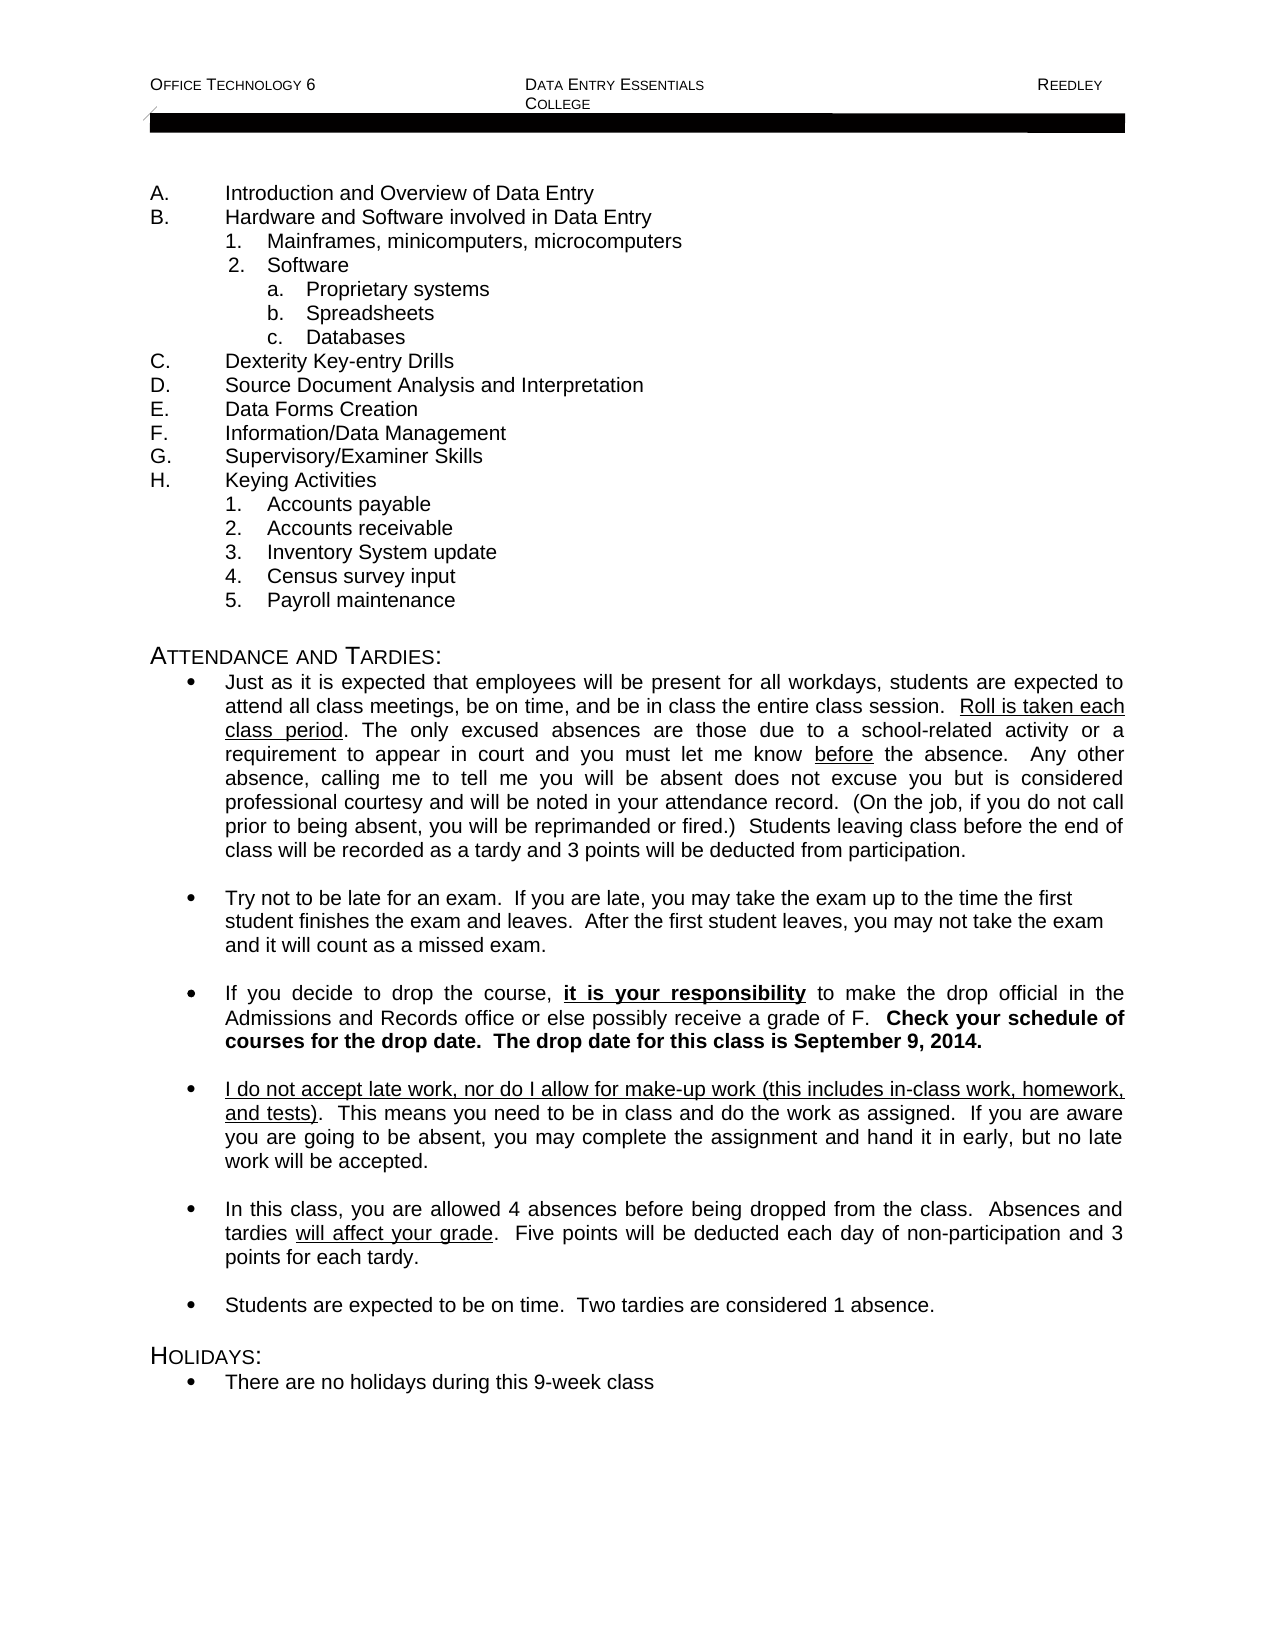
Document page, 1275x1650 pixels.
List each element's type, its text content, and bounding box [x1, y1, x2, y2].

text F. Information/Data Management [150, 420, 1125, 444]
text a. Proprietary systems [150, 277, 1125, 301]
text 5. Payroll maintenance [150, 588, 1125, 612]
text 4. Census survey input [150, 564, 1125, 588]
list I do not accept late work, nor do I allow for make-up work (this includes in-class work, homework, and tests). This means you need to be in class and do the work as assigned. If you are aware you are going to be absent, you may complete the assignment and hand it in early, but no late work will be accepted. [187, 1077, 1125, 1173]
list In this class, you are allowed 4 absences before being dropped from the class. Absences and tardies will affect your grade. Five points will be deducted each day of non-participation and 3 points for each tardy. [187, 1197, 1125, 1269]
text 2. Software [150, 253, 1125, 277]
text C. Dexterity Key-entry Drills [150, 348, 1125, 372]
text c. Databases [150, 324, 1125, 348]
list There are no holidays during this 9-week class [187, 1370, 1125, 1394]
text A. Introduction and Overview of Data Entry [150, 181, 1125, 205]
text H. Keying Activities [150, 468, 1125, 492]
list Students are expected to be on time. Two tardies are considered 1 absence. [187, 1293, 1125, 1317]
text G. Supervisory/Examiner Skills [150, 444, 1125, 468]
list If you decide to drop the course, it is your responsibility to make the drop official in the Admissions and Records office or else possibly receive a grade of F. Check your schedule of courses for the drop date. The drop date for this class is September 9, 2014. [187, 981, 1125, 1053]
text Holidays: [150, 1341, 1125, 1370]
text Attendance and Tardies: [150, 641, 1125, 669]
text E. Data Forms Creation [150, 396, 1125, 420]
text 1. Mainframes, minicomputers, microcomputers [150, 229, 1125, 253]
text D. Source Document Analysis and Interpretation [150, 372, 1125, 396]
text 2. Accounts receivable [150, 516, 1125, 540]
text 1. Accounts payable [150, 492, 1125, 516]
list Just as it is expected that employees will be present for all workdays, students are expected to attend all class meetings, be on time, and be in class the entire class session. Roll is taken each class period. The only excused absences are those due to a school-related activity or a requirement to appear in court and you must let me know before the absence. Any other absence, calling me to tell me you will be absent does not excuse you but is considered professional courtesy and will be noted in your attendance record. (On the job, if you do not call prior to being absent, you will be reprimanded or fired.) Students leaving class before the end of class will be recorded as a tardy and 3 points will be deducted from participation. [187, 669, 1125, 861]
text B. Hardware and Software involved in Data Entry [150, 205, 1125, 229]
text b. Spreadsheets [150, 301, 1125, 324]
list Try not to be late for an exam. If you are late, you may take the exam up to the time the first student finishes the exam and leaves. After the first student leaves, you may not take the exam and it will count as a missed exam. [187, 885, 1125, 957]
text 3. Inventory System update [150, 540, 1125, 564]
